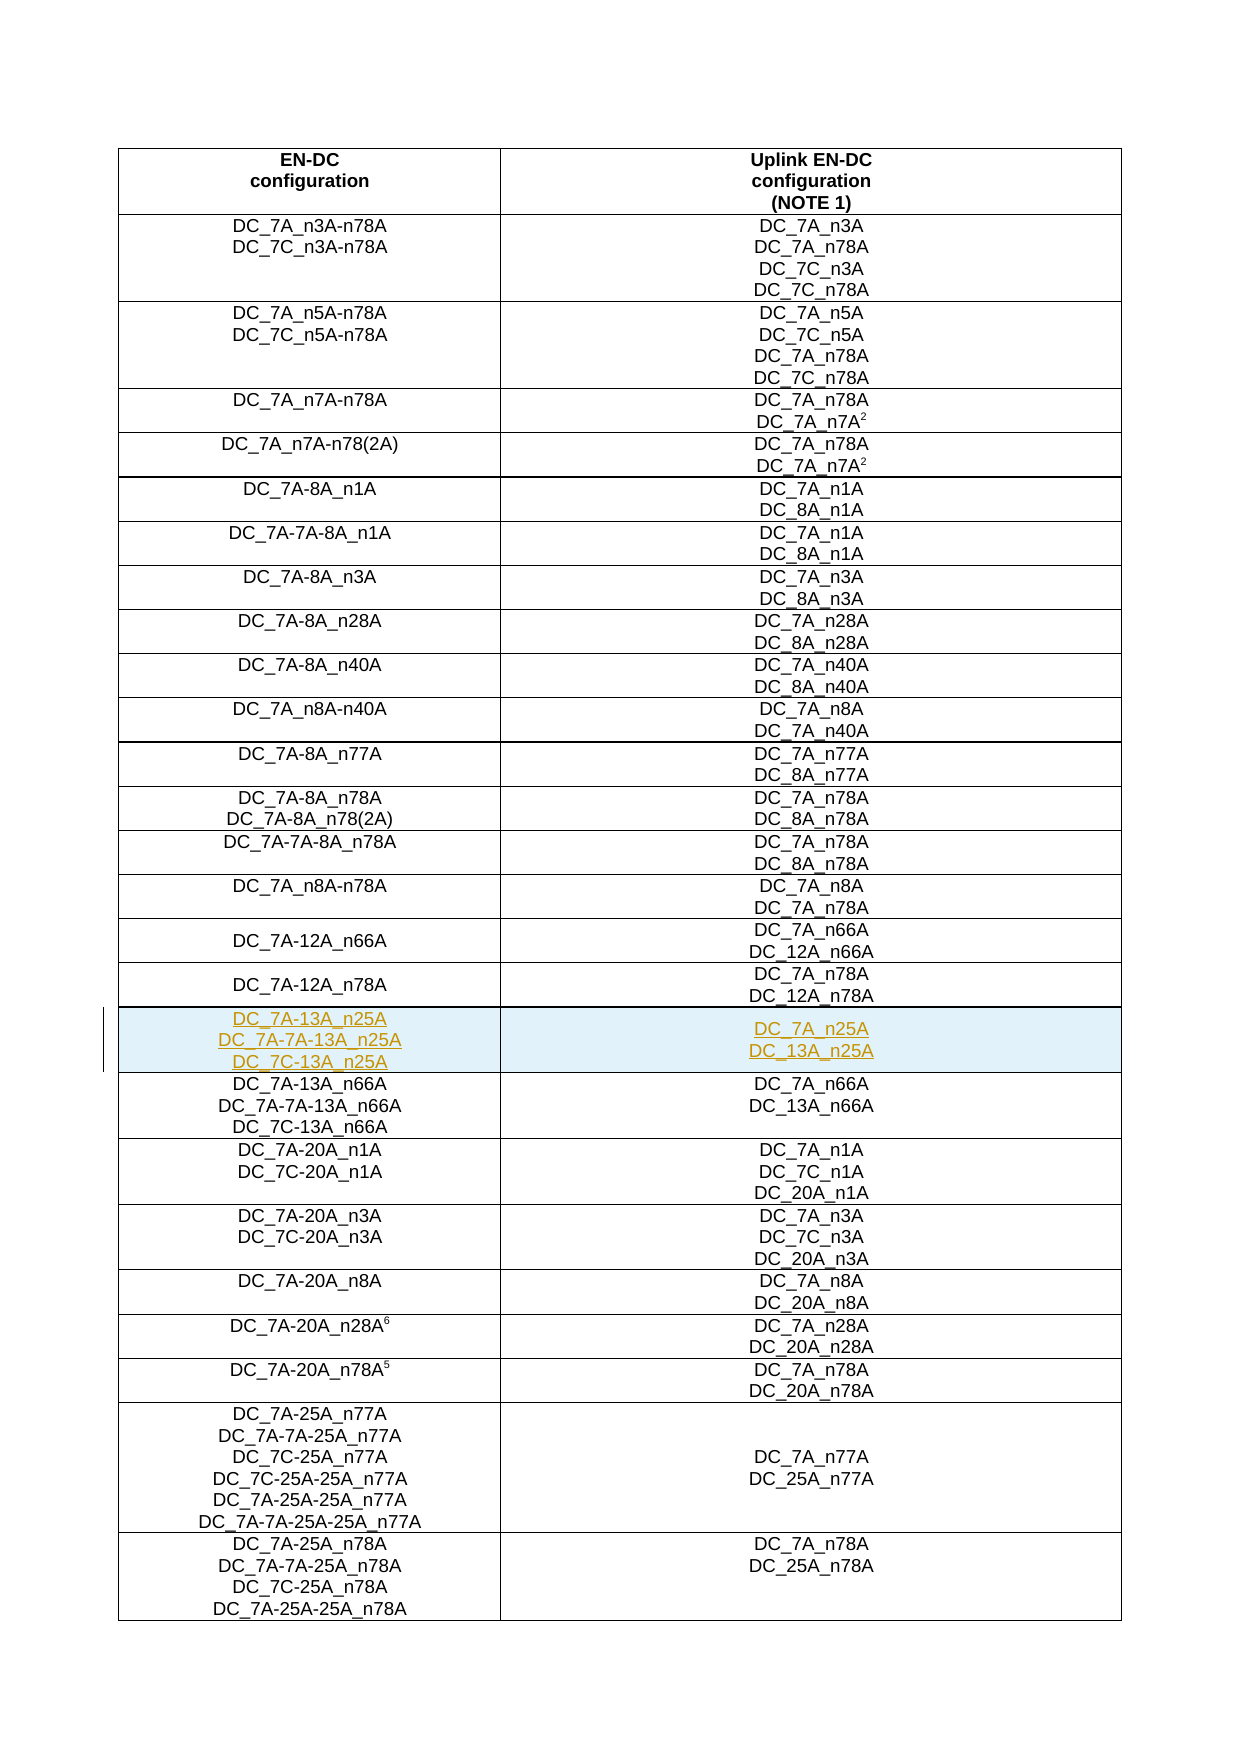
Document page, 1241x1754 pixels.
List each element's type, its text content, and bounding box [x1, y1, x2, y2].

table_cell DC_7A_n8A-n40A [119, 698, 500, 741]
table_cell DC_7A_n78A DC_7A_n7A2 [501, 433, 1121, 476]
table_cell DC_7A-13A_n66A DC_7A-7A-13A_n66A DC_7C-13A_n66A [119, 1073, 500, 1138]
table_cell DC_7A-20A_n8A [119, 1270, 500, 1313]
table_cell DC_7A_n78A DC_8A_n78A [501, 831, 1121, 874]
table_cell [119, 1533, 500, 1619]
table_cell DC_7A-12A_n78A [119, 963, 500, 1006]
table_cell DC_7A_n1A DC_8A_n1A [501, 478, 1121, 521]
table_cell DC_7A_n7A-n78(2A) [119, 433, 500, 476]
table_cell DC_7A_n1A DC_8A_n1A [501, 522, 1121, 565]
table_cell DC_7A_n77A DC_25A_n77A [501, 1403, 1121, 1532]
table_cell DC_7A-8A_n78A DC_7A-8A_n78(2A) [119, 787, 500, 830]
table_header EN-DC configuration [119, 149, 500, 213]
table_cell DC_7A_n77A DC_8A_n77A [501, 743, 1121, 786]
table_cell DC_7A-7A-8A_n78A [119, 831, 500, 874]
table_cell DC_7A_n66A DC_12A_n66A [501, 919, 1121, 962]
table_cell DC_7A_n8A DC_7A_n78A [501, 875, 1121, 918]
table_cell DC_7A_n28A DC_8A_n28A [501, 610, 1121, 653]
table_cell DC_7A_n8A-n78A [119, 875, 500, 918]
table_cell DC_7A_n66A DC_13A_n66A [501, 1073, 1121, 1138]
table_cell DC_7A-8A_n3A [119, 566, 500, 609]
table_cell DC_7A-8A_n28A [119, 610, 500, 653]
table_cell DC_7A-8A_n40A [119, 654, 500, 697]
table_cell DC_7A-20A_n78A5 [119, 1359, 500, 1402]
table_cell DC_7A_n78A DC_25A_n78A [501, 1533, 1121, 1619]
table_cell DC_7A-20A_n1A DC_7C-20A_n1A [119, 1139, 500, 1203]
table_cell DC_7A_n78A DC_20A_n78A [501, 1359, 1121, 1402]
table_cell DC_7A_n3A DC_7A_n78A DC_7C_n3A DC_7C_n78A [501, 215, 1121, 301]
table_cell DC_7A_n40A DC_8A_n40A [501, 654, 1121, 697]
table_cell DC_7A_n78A DC_12A_n78A [501, 963, 1121, 1006]
table_cell DC_7A-7A-8A_n1A [119, 522, 500, 565]
table_cell DC_7A_n5A-n78A DC_7C_n5A-n78A [119, 302, 500, 388]
table_cell DC_7A-12A_n66A [119, 919, 500, 962]
table_cell DC_7A_n5A DC_7C_n5A DC_7A_n78A DC_7C_n78A [501, 302, 1121, 388]
table_cell DC_7A_n8A DC_7A_n40A [501, 698, 1121, 741]
table_cell DC_7A_n28A DC_20A_n28A [501, 1315, 1121, 1358]
table_cell DC_7A-8A_n77A [119, 743, 500, 786]
table_cell DC_7A-8A_n1A [119, 478, 500, 521]
table_cell DC_7A_n7A-n78A [119, 389, 500, 432]
table_cell DC_7A_n78A DC_8A_n78A [501, 787, 1121, 830]
table_cell DC_7A_n3A DC_7C_n3A DC_20A_n3A [501, 1205, 1121, 1269]
table_cell DC_7A-25A_n77A DC_7A-7A-25A_n77A DC_7C-25A_n77A DC_7C-25A-25A_n77A DC_7A-25A-25A_n77A DC_7A-7A-25A-25A_n77A [119, 1403, 500, 1532]
table_header Uplink EN-DC configuration (NOTE 1) [501, 149, 1121, 213]
table_cell DC_7A_n78A DC_7A_n7A2 [501, 389, 1121, 432]
table_cell DC_7A_n8A DC_20A_n8A [501, 1270, 1121, 1313]
table_cell DC_7A_n1A DC_7C_n1A DC_20A_n1A [501, 1139, 1121, 1203]
table_cell DC_7A_n3A-n78A DC_7C_n3A-n78A [119, 215, 500, 301]
table_cell DC_7A-20A_n28A6 [119, 1315, 500, 1358]
table_cell DC_7A-20A_n3A DC_7C-20A_n3A [119, 1205, 500, 1269]
table_cell DC_7A_n3A DC_8A_n3A [501, 566, 1121, 609]
